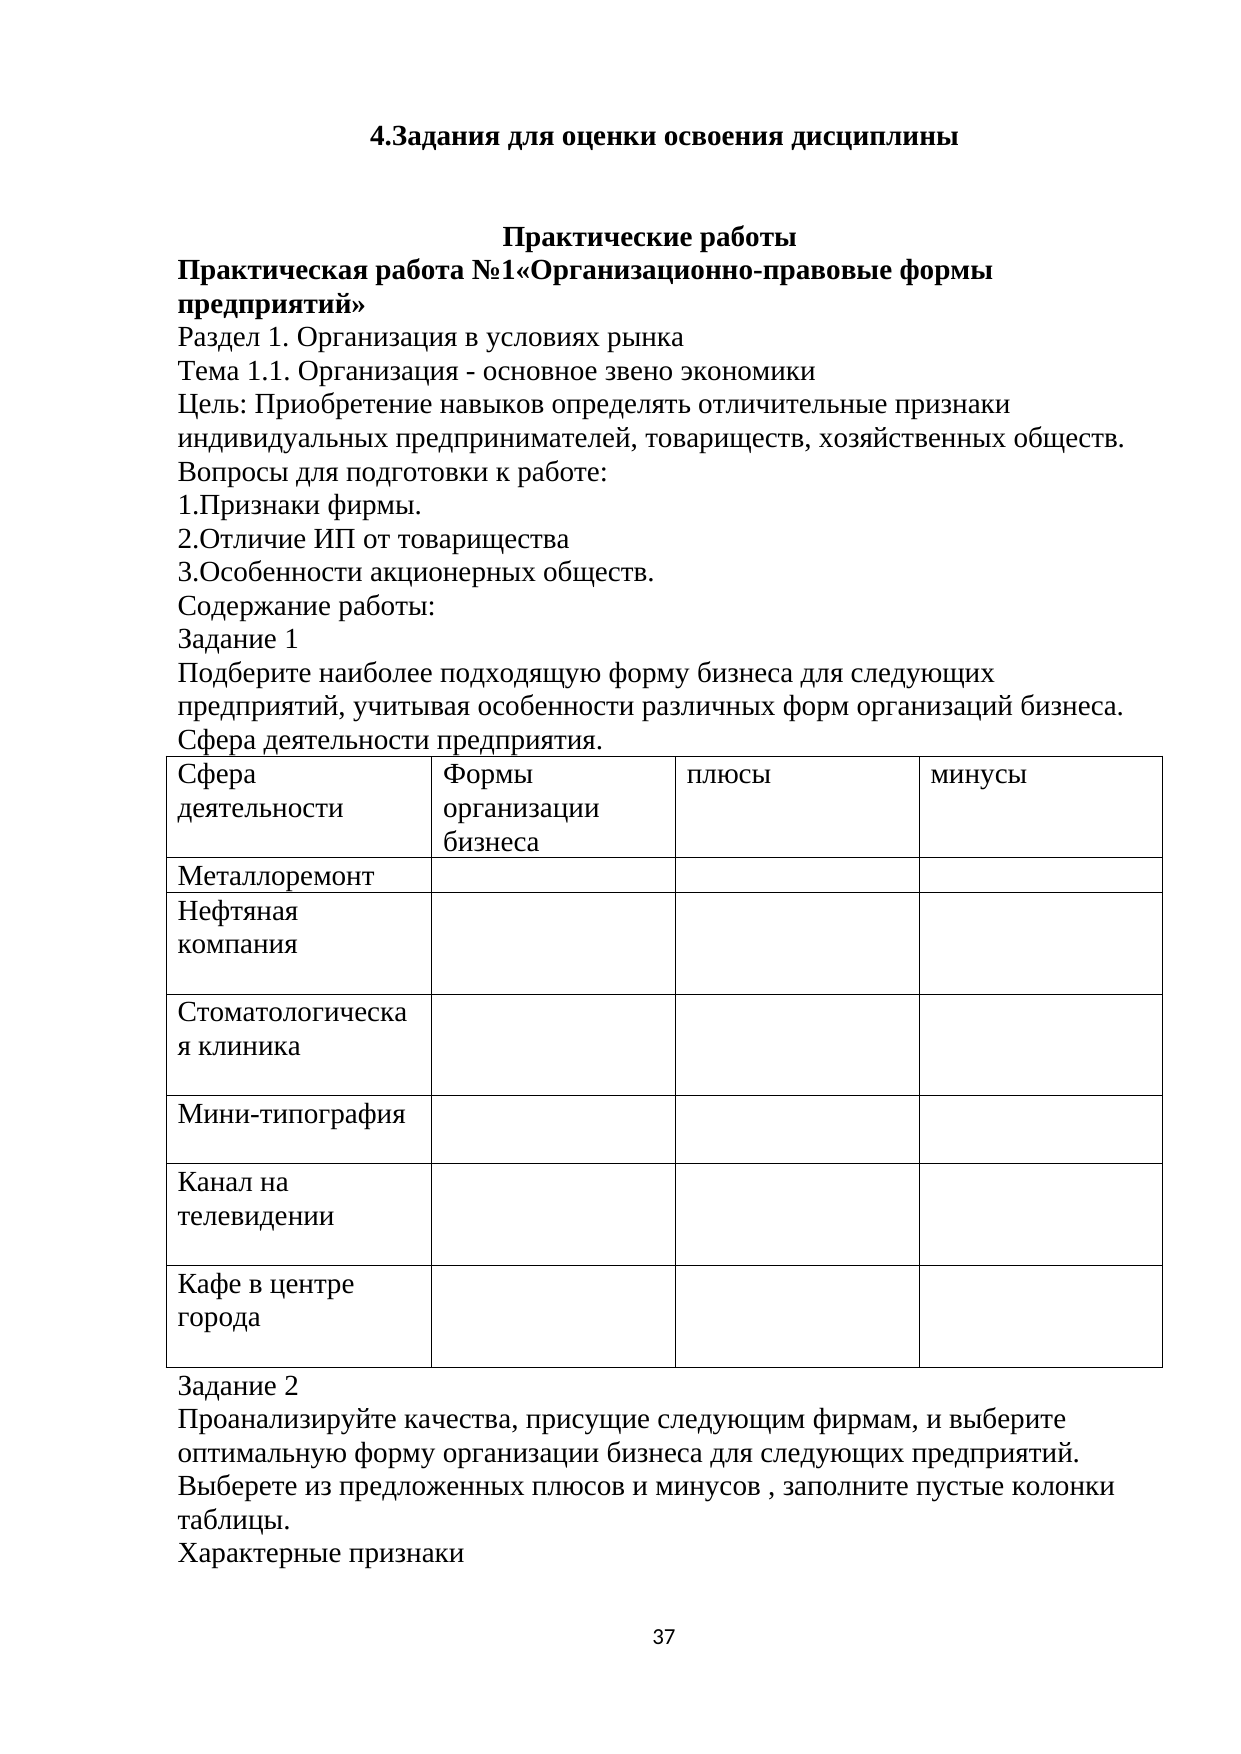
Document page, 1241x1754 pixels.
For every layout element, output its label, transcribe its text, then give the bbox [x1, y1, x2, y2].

table_cell [676, 858, 919, 892]
table_cell [920, 893, 1162, 993]
table_header минусы [920, 757, 1162, 857]
text Тема 1.1. Организация - основное звено экономики Цель: Приобретение навыков определять отличительные признаки индивидуальных предпринимателей, товариществ, хозяйственных обществ. Вопросы для подготовки к работе: 1.Признаки фирмы. 2.Отличие ИП от товарищества 3.Особенности акционерных обществ. Содержание работы: Задание 1 Подберите наиболее подходящую форму бизнеса для следующих предприятий, учитывая особенности различных форм организаций бизнеса. Сфера деятельности предприятия. [177, 353, 1152, 756]
table_cell [676, 995, 919, 1095]
table_cell [676, 1096, 919, 1163]
table_cell [920, 1266, 1162, 1367]
text Практические работы [118, 219, 1152, 252]
text Задание 2 Проанализируйте качества, присущие следующим фирмам, и выберите оптимальную форму организации бизнеса для следующих предприятий. [177, 1368, 1152, 1468]
table_cell [920, 1096, 1162, 1163]
table_cell Мини-типография [167, 1096, 431, 1163]
table_cell Металлоремонт [167, 858, 431, 892]
table_cell [432, 858, 675, 892]
table_header Формы организации бизнеса [432, 757, 675, 857]
table_cell [676, 1266, 919, 1367]
text Выберете из предложенных плюсов и минусов , заполните пустые колонки таблицы. Характерные признаки [177, 1468, 1152, 1569]
table_cell [432, 995, 675, 1095]
table_cell [676, 893, 919, 993]
table_cell [676, 1164, 919, 1265]
table_cell [920, 995, 1162, 1095]
table_header Сфера деятельности [167, 757, 431, 857]
table_cell [920, 858, 1162, 892]
table_cell [432, 1096, 675, 1163]
text Раздел 1. Организация в условиях рынка [177, 319, 1152, 353]
table_header плюсы [676, 757, 919, 857]
table_cell [432, 1164, 675, 1265]
text Практическая работа №1«Организационно-правовые формы предприятий» [177, 252, 1152, 319]
table_cell Стоматологическая клиника [167, 995, 431, 1095]
table_cell Кафе в центре города [167, 1266, 431, 1367]
table_cell [920, 1164, 1162, 1265]
table_cell [432, 893, 675, 993]
table_cell [432, 1266, 675, 1367]
table_cell Канал на телевидении [167, 1164, 431, 1265]
text 4.Задания для оценки освоения дисциплины [177, 118, 1152, 152]
table_cell Нефтяная компания [167, 893, 431, 993]
